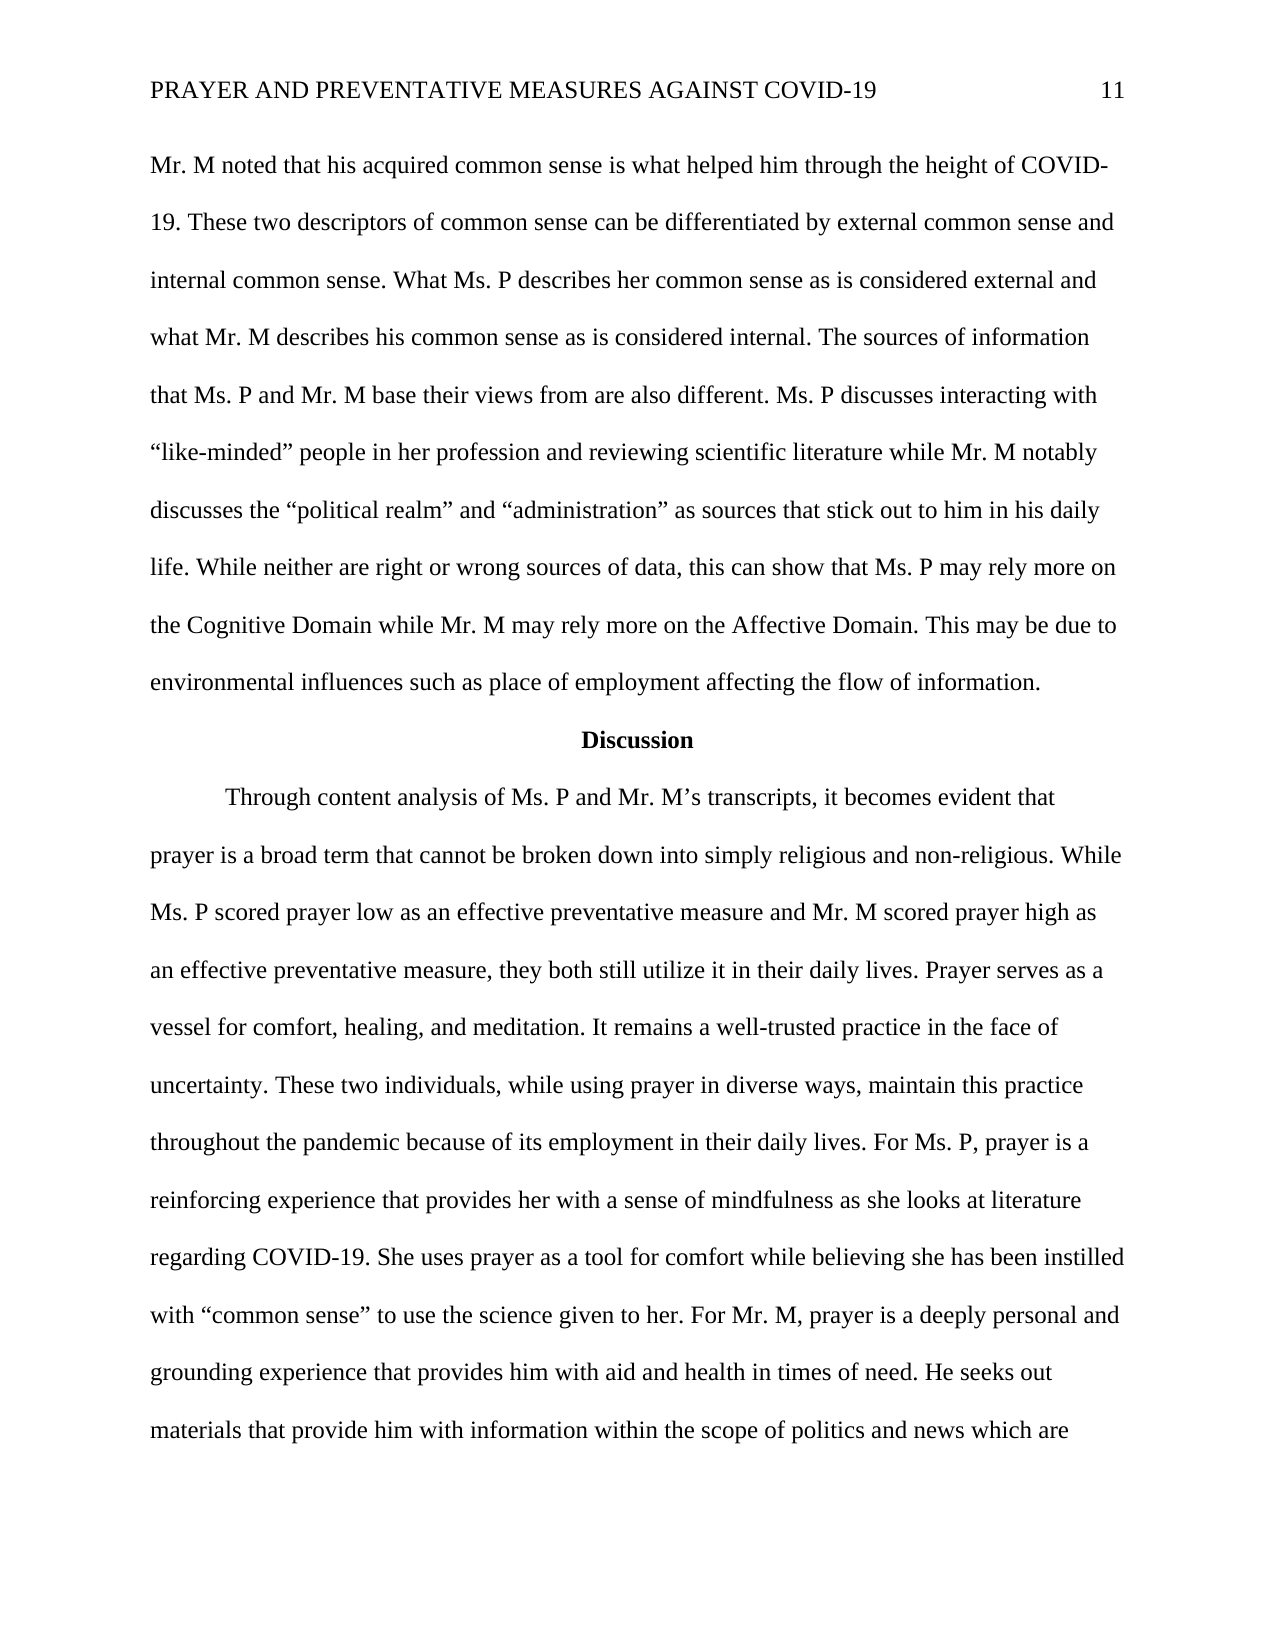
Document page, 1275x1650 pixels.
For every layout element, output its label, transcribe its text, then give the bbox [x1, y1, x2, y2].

subtitle Discussion [150, 725, 1125, 754]
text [150, 782, 1125, 1444]
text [150, 150, 1125, 696]
